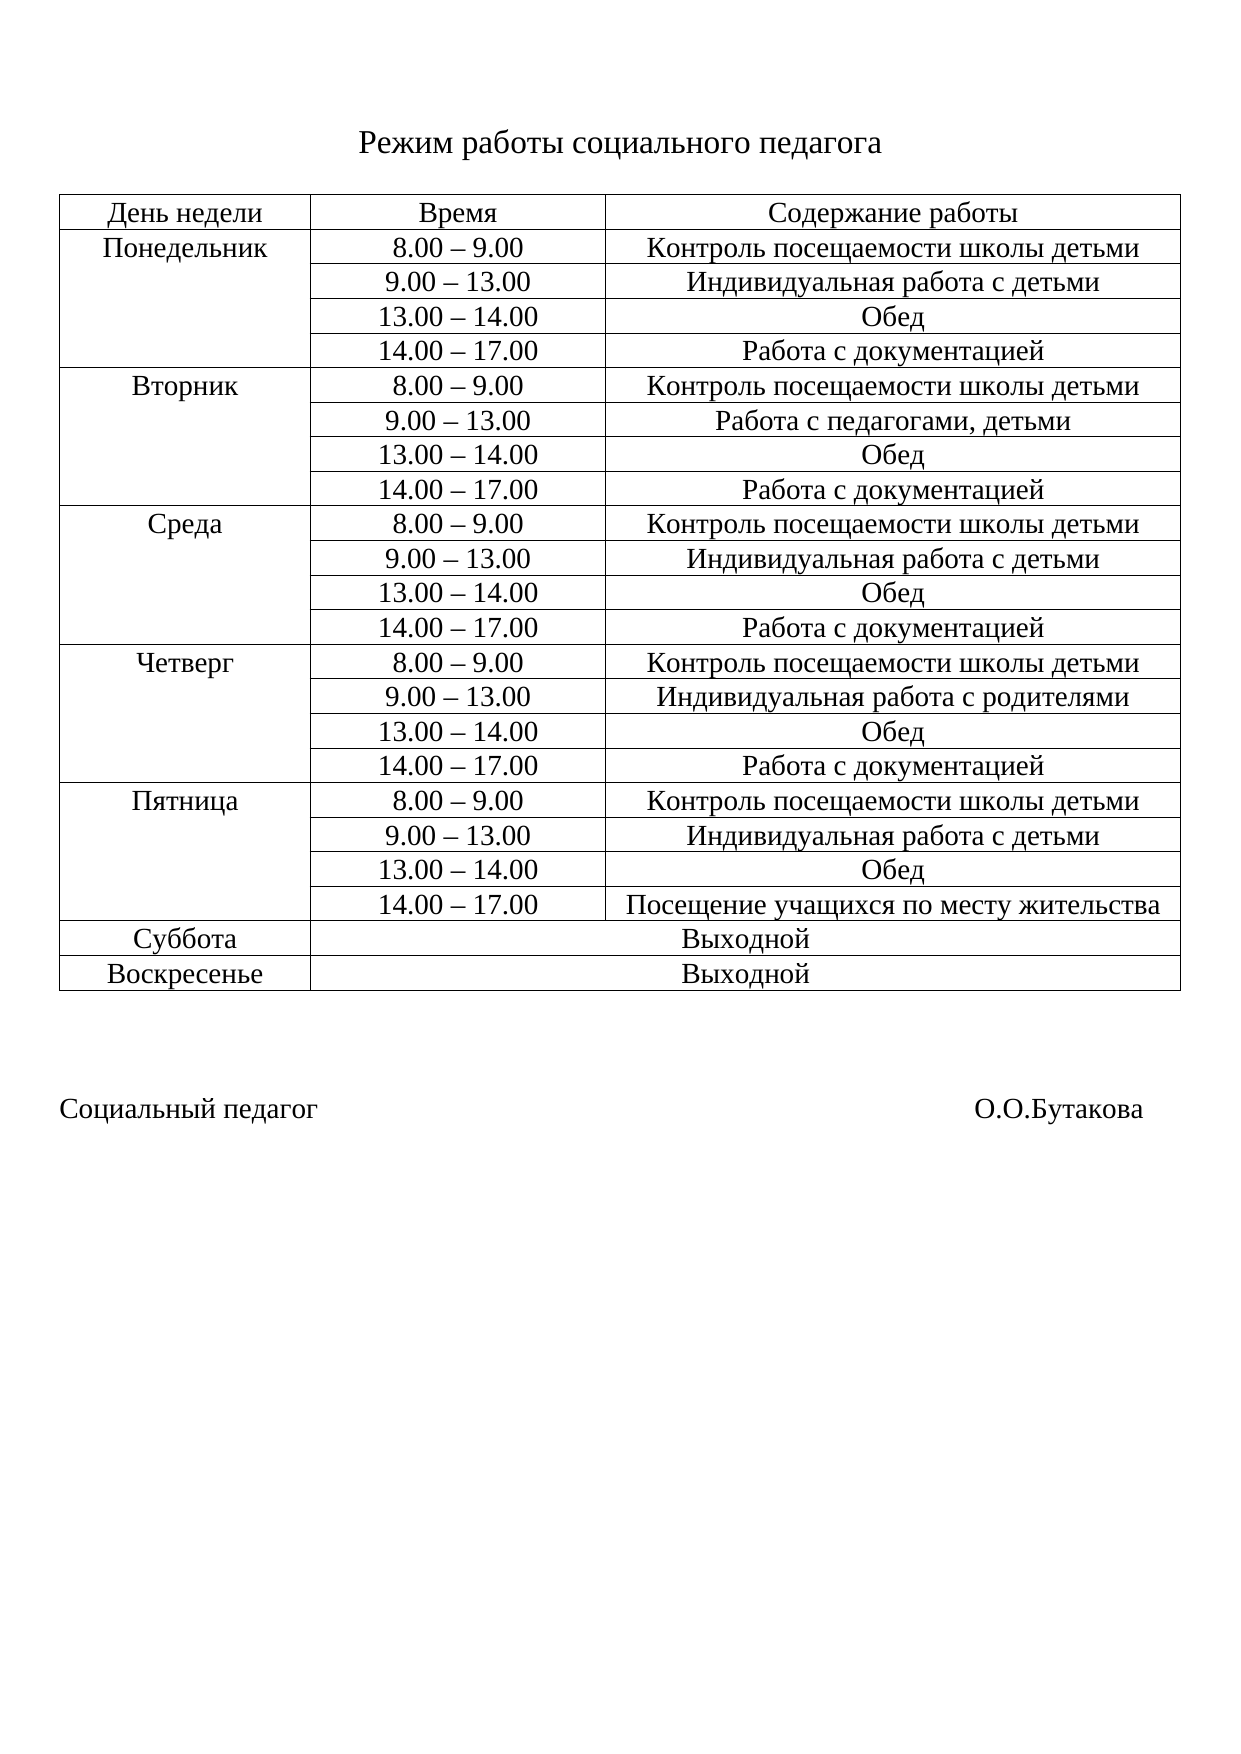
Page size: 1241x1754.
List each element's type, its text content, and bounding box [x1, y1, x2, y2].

table_cell 9.00 – 13.00 [311, 818, 605, 851]
table_cell Суббота [60, 921, 310, 955]
table_cell 9.00 – 13.00 [311, 541, 605, 574]
table_cell 14.00 – 17.00 [311, 887, 605, 920]
table_cell 9.00 – 13.00 [311, 679, 605, 713]
table_cell 13.00 – 14.00 [311, 714, 605, 747]
table_cell Контроль посещаемости школы детьми [606, 506, 1180, 540]
table_cell 9.00 – 13.00 [311, 403, 605, 436]
table_cell Контроль посещаемости школы детьми [606, 230, 1180, 263]
table_cell 8.00 – 9.00 [311, 645, 605, 678]
table_cell Понедельник [60, 230, 310, 367]
table_cell Вторник [60, 368, 310, 505]
table_cell 14.00 – 17.00 [311, 749, 605, 782]
table_cell 13.00 – 14.00 [311, 299, 605, 332]
table_cell 8.00 – 9.00 [311, 230, 605, 263]
table_cell Обед [606, 437, 1180, 471]
table_cell Индивидуальная работа с детьми [606, 818, 1180, 851]
table_cell Работа с документацией [606, 334, 1180, 367]
table_cell Четверг [60, 645, 310, 782]
table_cell Работа с документацией [606, 749, 1180, 782]
table_cell Среда [60, 506, 310, 644]
table_cell 9.00 – 13.00 [311, 264, 605, 298]
table_cell Обед [606, 299, 1180, 332]
table_cell Работа с документацией [606, 610, 1180, 644]
text Социальный педагог О.О.Бутакова [59, 1091, 1181, 1125]
table_cell Обед [606, 714, 1180, 747]
table_cell Индивидуальная работа с детьми [606, 541, 1180, 574]
table_cell 13.00 – 14.00 [311, 576, 605, 609]
table_cell Воскресенье [60, 956, 310, 989]
table_cell Выходной [311, 921, 1180, 955]
table_cell 8.00 – 9.00 [311, 506, 605, 540]
table_header День недели [60, 195, 310, 229]
table_cell Индивидуальная работа с родителями [606, 679, 1180, 713]
table_cell Работа с педагогами, детьми [606, 403, 1180, 436]
table_cell Индивидуальная работа с детьми [606, 264, 1180, 298]
table_cell 13.00 – 14.00 [311, 852, 605, 886]
table_cell Работа с документацией [606, 472, 1180, 505]
table_cell Выходной [311, 956, 1180, 989]
table_cell Обед [606, 576, 1180, 609]
table_header Содержание работы [606, 195, 1180, 229]
table_cell Контроль посещаемости школы детьми [606, 783, 1180, 817]
table_cell Пятница [60, 783, 310, 920]
table_cell 8.00 – 9.00 [311, 783, 605, 817]
text Режим работы социального педагога [59, 122, 1181, 161]
table_cell 8.00 – 9.00 [311, 368, 605, 402]
table_header Время [311, 195, 605, 229]
table_cell 13.00 – 14.00 [311, 437, 605, 471]
table_cell Контроль посещаемости школы детьми [606, 645, 1180, 678]
table_cell Контроль посещаемости школы детьми [606, 368, 1180, 402]
table_cell 14.00 – 17.00 [311, 472, 605, 505]
table_cell Обед [606, 852, 1180, 886]
table_cell 14.00 – 17.00 [311, 610, 605, 644]
table_cell 14.00 – 17.00 [311, 334, 605, 367]
table_cell Посещение учащихся по месту жительства [606, 887, 1180, 920]
